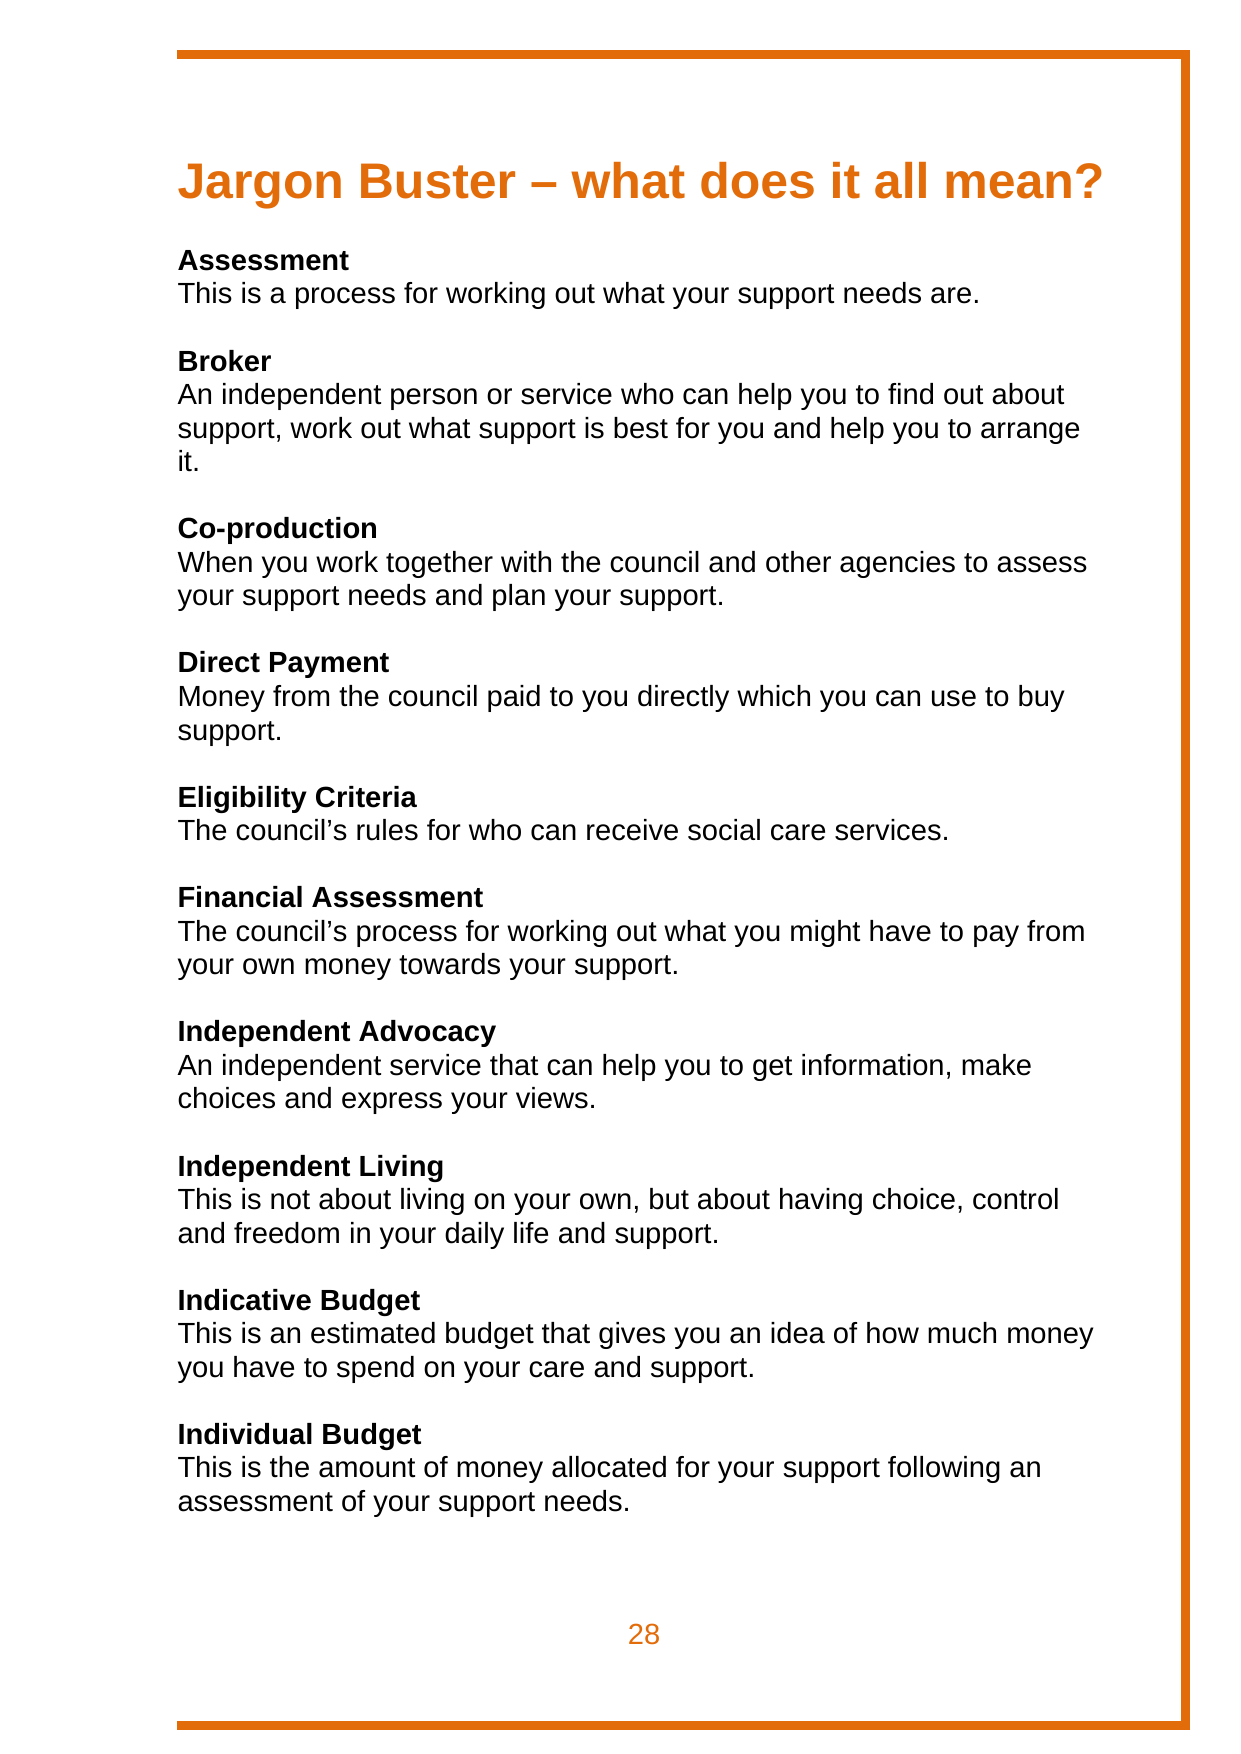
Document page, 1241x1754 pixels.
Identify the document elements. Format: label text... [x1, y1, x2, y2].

text Jargon Buster – what does it all mean? [177, 152, 1110, 209]
text Individual Budget [177, 1417, 1110, 1451]
text The council’s process for working out what you might have to pay from your own money towards your support. [177, 914, 1110, 981]
text An independent service that can help you to get information, make choices and express your views. [177, 1048, 1110, 1115]
text Broker [177, 344, 1110, 377]
text Independent Advocacy [177, 1014, 1110, 1048]
text Money from the council paid to you directly which you can use to buy support. [177, 679, 1110, 746]
text Assessment [177, 243, 1110, 277]
text Co-production [177, 511, 1110, 545]
text This is a process for working out what your support needs are. [177, 277, 1110, 310]
text The council’s rules for who can receive social care services. [177, 813, 1110, 847]
text This is the amount of money allocated for your support following an assessment of your support needs. [177, 1451, 1110, 1518]
text When you work together with the council and other agencies to assess your support needs and plan your support. [177, 545, 1110, 612]
text An independent person or service who can help you to find out about support, work out what support is best for you and help you to arrange it. [177, 377, 1110, 478]
text This is not about living on your own, but about having choice, control and freedom in your daily life and support. [177, 1182, 1110, 1249]
text Independent Living [177, 1149, 1110, 1182]
text Direct Payment [177, 646, 1110, 679]
text Financial Assessment [177, 880, 1110, 914]
text Indicative Budget [177, 1283, 1110, 1316]
text This is an estimated budget that gives you an idea of how much money you have to spend on your care and support. [177, 1316, 1110, 1383]
text Eligibility Criteria [177, 780, 1110, 813]
